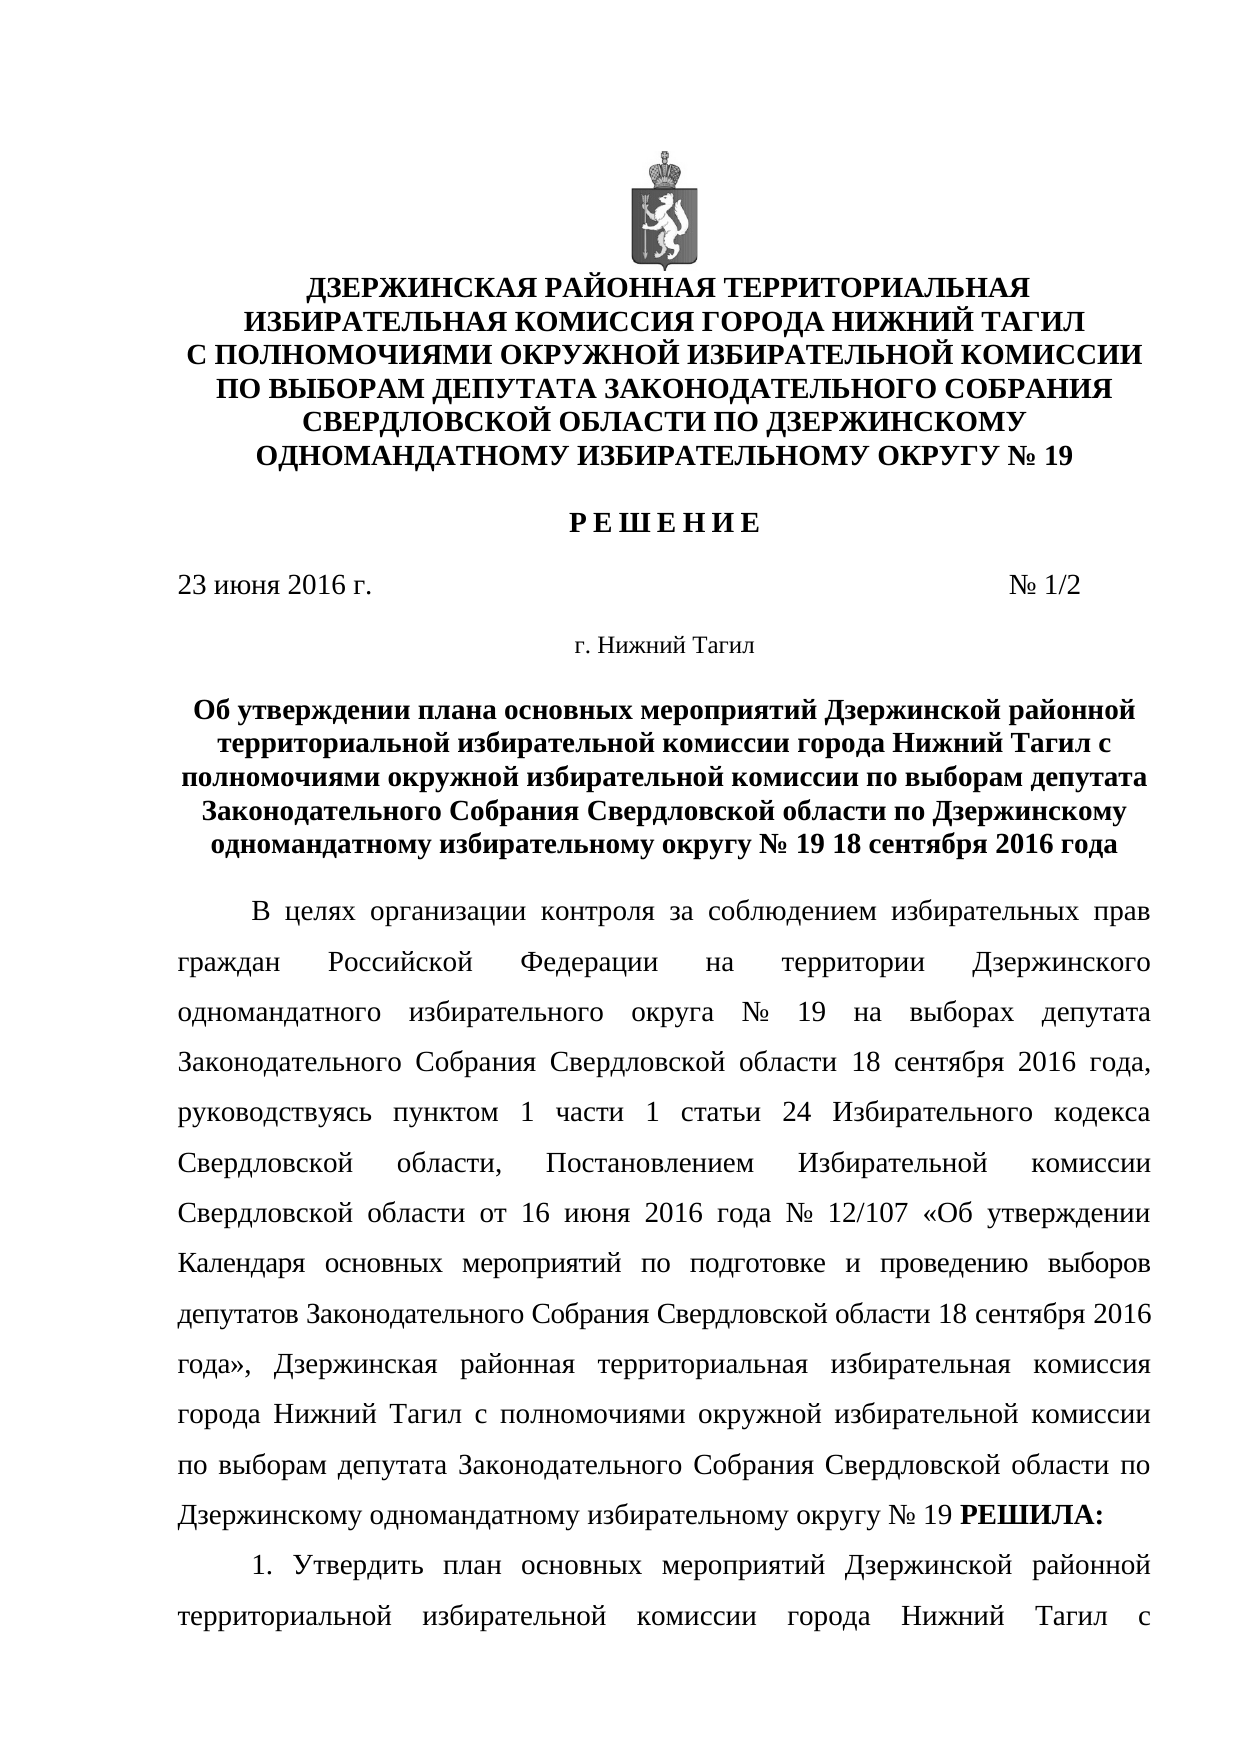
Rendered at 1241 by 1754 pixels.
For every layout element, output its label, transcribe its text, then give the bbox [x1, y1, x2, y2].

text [177, 1547, 1152, 1631]
text 23 июня 2016 г. № 1/2 [177, 567, 1152, 601]
text В целях организации контроля за соблюдением избирательных прав граждан Российской Федерации на территории Дзержинского одномандатного избирательного округа № 19 на выборах депутата Законодательного Собрания Свердловской области 18 сентября 2016 года, руководствуясь пунктом 1 части 1 статьи 24 Избирательного кодекса Свердловской области, Постановлением Избирательной комиссии Свердловской области от 16 июня 2016 года № 12/107 «Об утверждении Календаря основных мероприятий по подготовке и проведению выборов депутатов Законодательного Собрания Свердловской области 18 сентября 2016 года», Дзержинская районная территориальная избирательная комиссия города Нижний Тагил с полномочиями окружной избирательной комиссии по выборам депутата Законодательного Собрания Свердловской области по Дзержинскому одномандатному избирательному округу № 19 РЕШИЛА: [177, 893, 1152, 1531]
text Об утверждении плана основных мероприятий Дзержинской районной территориальной избирательной комиссии города Нижний Тагил с полномочиями окружной избирательной комиссии по выборам депутата Законодательного Собрания Свердловской области по Дзержинскому одномандатному избирательному округу № 19 18 сентября 2016 года [177, 692, 1152, 860]
text РЕШЕНИЕ [177, 505, 1152, 539]
text ДЗЕРЖИНСКАЯ РАЙОННАЯ ТЕРРИТОРИАЛЬНАЯ ИЗБИРАТЕЛЬНАЯ КОМИССИЯ ГОРОДА НИЖНИЙ ТАГИЛ [177, 270, 1152, 337]
text г. Нижний Тагил [177, 630, 1152, 658]
text С ПОЛНОМОЧИЯМИ ОКРУЖНОЙ ИЗБИРАТЕЛЬНОЙ КОМИССИИ ПО ВЫБОРАМ ДЕПУТАТА ЗАКОНОДАТЕЛЬНОГО СОБРАНИЯ СВЕРДЛОВСКОЙ ОБЛАСТИ ПО ДЗЕРЖИНСКОМУ ОДНОМАНДАТНОМУ ИЗБИРАТЕЛЬНОМУ ОКРУГУ № 19 [177, 337, 1152, 472]
